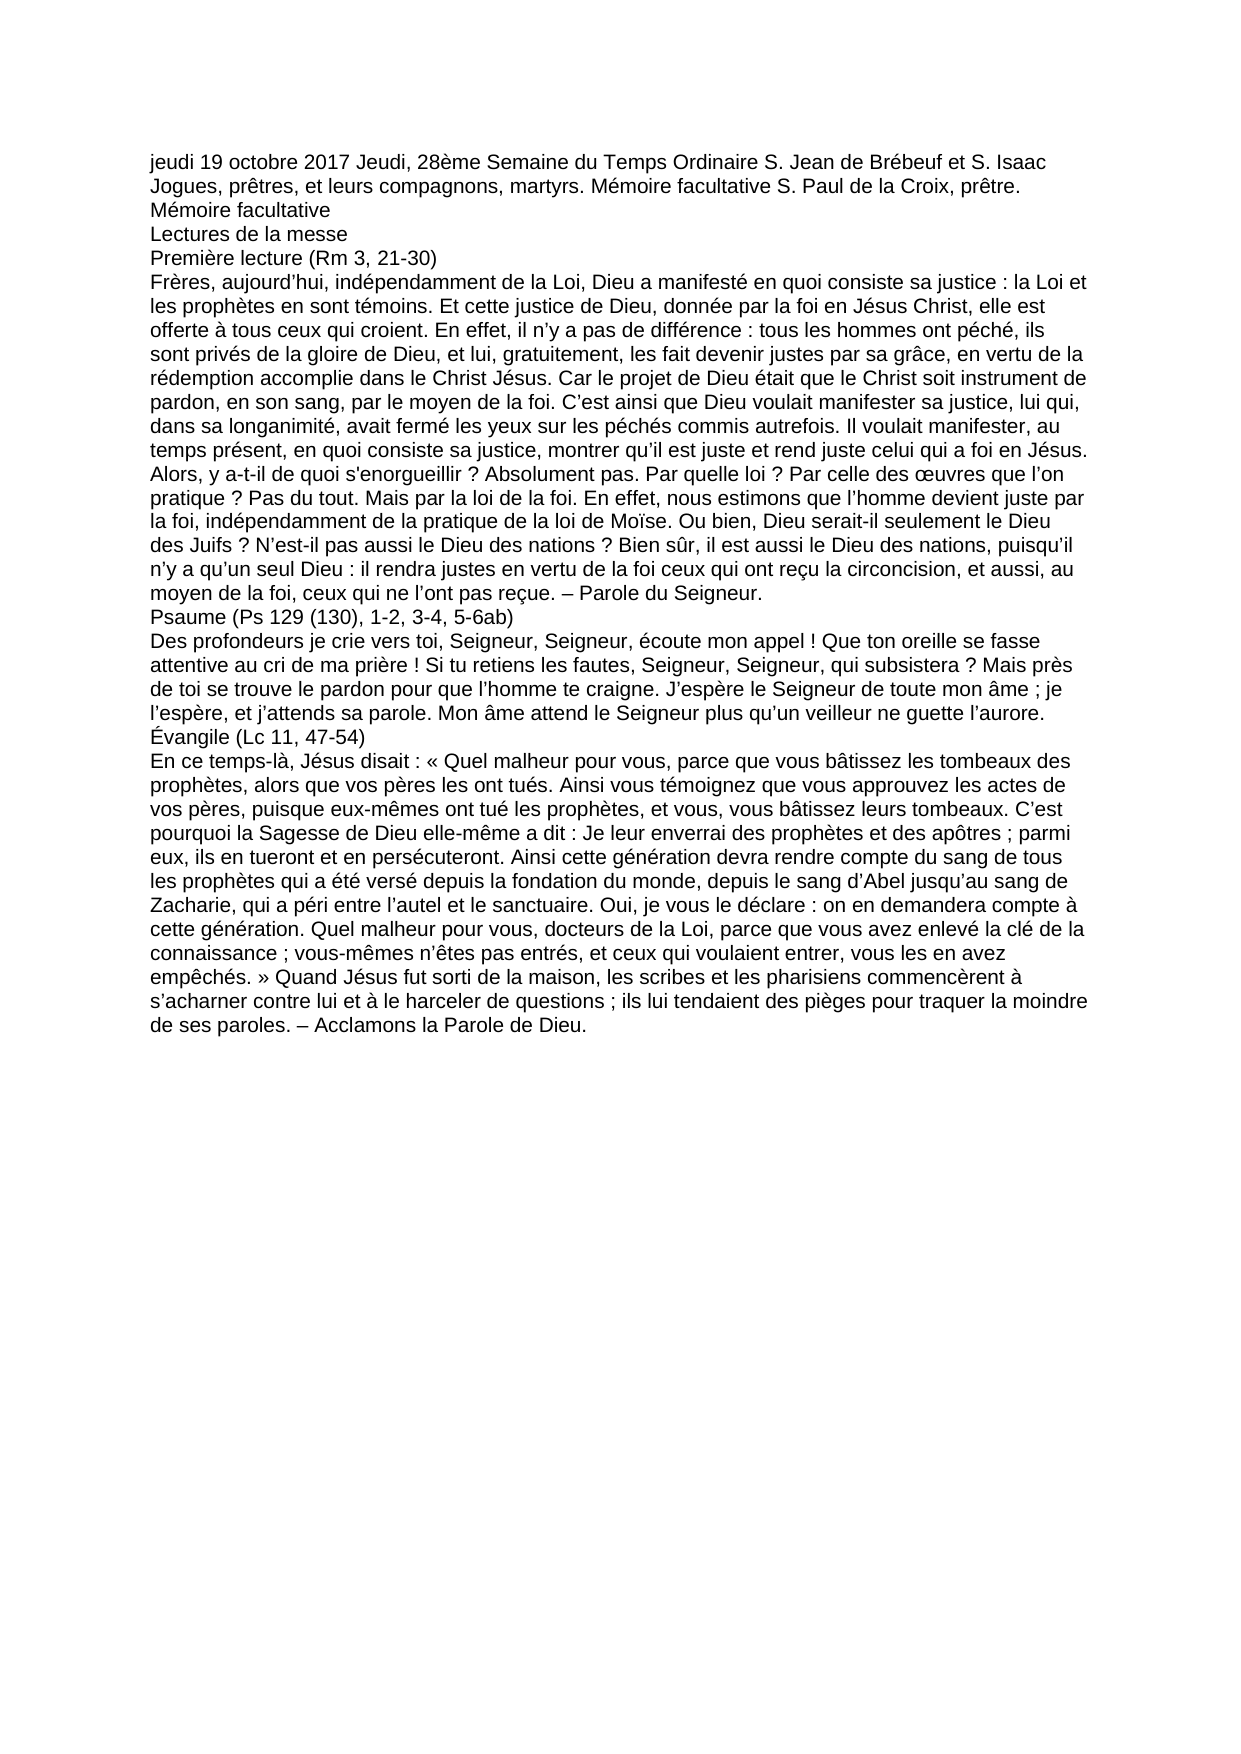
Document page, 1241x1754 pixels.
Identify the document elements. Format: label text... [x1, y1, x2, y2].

text En ce temps-là, Jésus disait : « Quel malheur pour vous, parce que vous bâtissez les tombeaux des prophètes, alors que vos pères les ont tués. Ainsi vous témoignez que vous approuvez les actes de vos pères, puisque eux-mêmes ont tué les prophètes, et vous, vous bâtissez leurs tombeaux. C’est pourquoi la Sagesse de Dieu elle-même a dit : Je leur enverrai des prophètes et des apôtres ; parmi eux, ils en tueront et en persécuteront. Ainsi cette génération devra rendre compte du sang de tous les prophètes qui a été versé depuis la fondation du monde, depuis le sang d’Abel jusqu’au sang de Zacharie, qui a péri entre l’autel et le sanctuaire. Oui, je vous le déclare : on en demandera compte à cette génération. Quel malheur pour vous, docteurs de la Loi, parce que vous avez enlevé la clé de la connaissance ; vous-mêmes n’êtes pas entrés, et ceux qui voulaient entrer, vous les en avez empêchés. » Quand Jésus fut sorti de la maison, les scribes et les pharisiens commencèrent à s’acharner contre lui et à le harceler de questions ; ils lui tendaient des pièges pour traquer la moindre de ses paroles. – Acclamons la Parole de Dieu. [150, 749, 1090, 1036]
text Des profondeurs je crie vers toi, Seigneur, Seigneur, écoute mon appel ! Que ton oreille se fasse attentive au cri de ma prière ! Si tu retiens les fautes, Seigneur, Seigneur, qui subsistera ? Mais près de toi se trouve le pardon pour que l’homme te craigne. J’espère le Seigneur de toute mon âme ; je l’espère, et j’attends sa parole. Mon âme attend le Seigneur plus qu’un veilleur ne guette l’aurore. [150, 629, 1090, 725]
text Frères, aujourd’hui, indépendamment de la Loi, Dieu a manifesté en quoi consiste sa justice : la Loi et les prophètes en sont témoins. Et cette justice de Dieu, donnée par la foi en Jésus Christ, elle est offerte à tous ceux qui croient. En effet, il n’y a pas de différence : tous les hommes ont péché, ils sont privés de la gloire de Dieu, et lui, gratuitement, les fait devenir justes par sa grâce, en vertu de la rédemption accomplie dans le Christ Jésus. Car le projet de Dieu était que le Christ soit instrument de pardon, en son sang, par le moyen de la foi. C’est ainsi que Dieu voulait manifester sa justice, lui qui, dans sa longanimité, avait fermé les yeux sur les péchés commis autrefois. Il voulait manifester, au temps présent, en quoi consiste sa justice, montrer qu’il est juste et rend juste celui qui a foi en Jésus. Alors, y a-t-il de quoi s'enorgueillir ? Absolument pas. Par quelle loi ? Par celle des œuvres que l’on pratique ? Pas du tout. Mais par la loi de la foi. En effet, nous estimons que l’homme devient juste par la foi, indépendamment de la pratique de la loi de Moïse. Ou bien, Dieu serait-il seulement le Dieu des Juifs ? N’est-il pas aussi le Dieu des nations ? Bien sûr, il est aussi le Dieu des nations, puisqu’il n’y a qu’un seul Dieu : il rendra justes en vertu de la foi ceux qui ont reçu la circoncision, et aussi, au moyen de la foi, ceux qui ne l’ont pas reçue. – Parole du Seigneur. [150, 270, 1090, 605]
